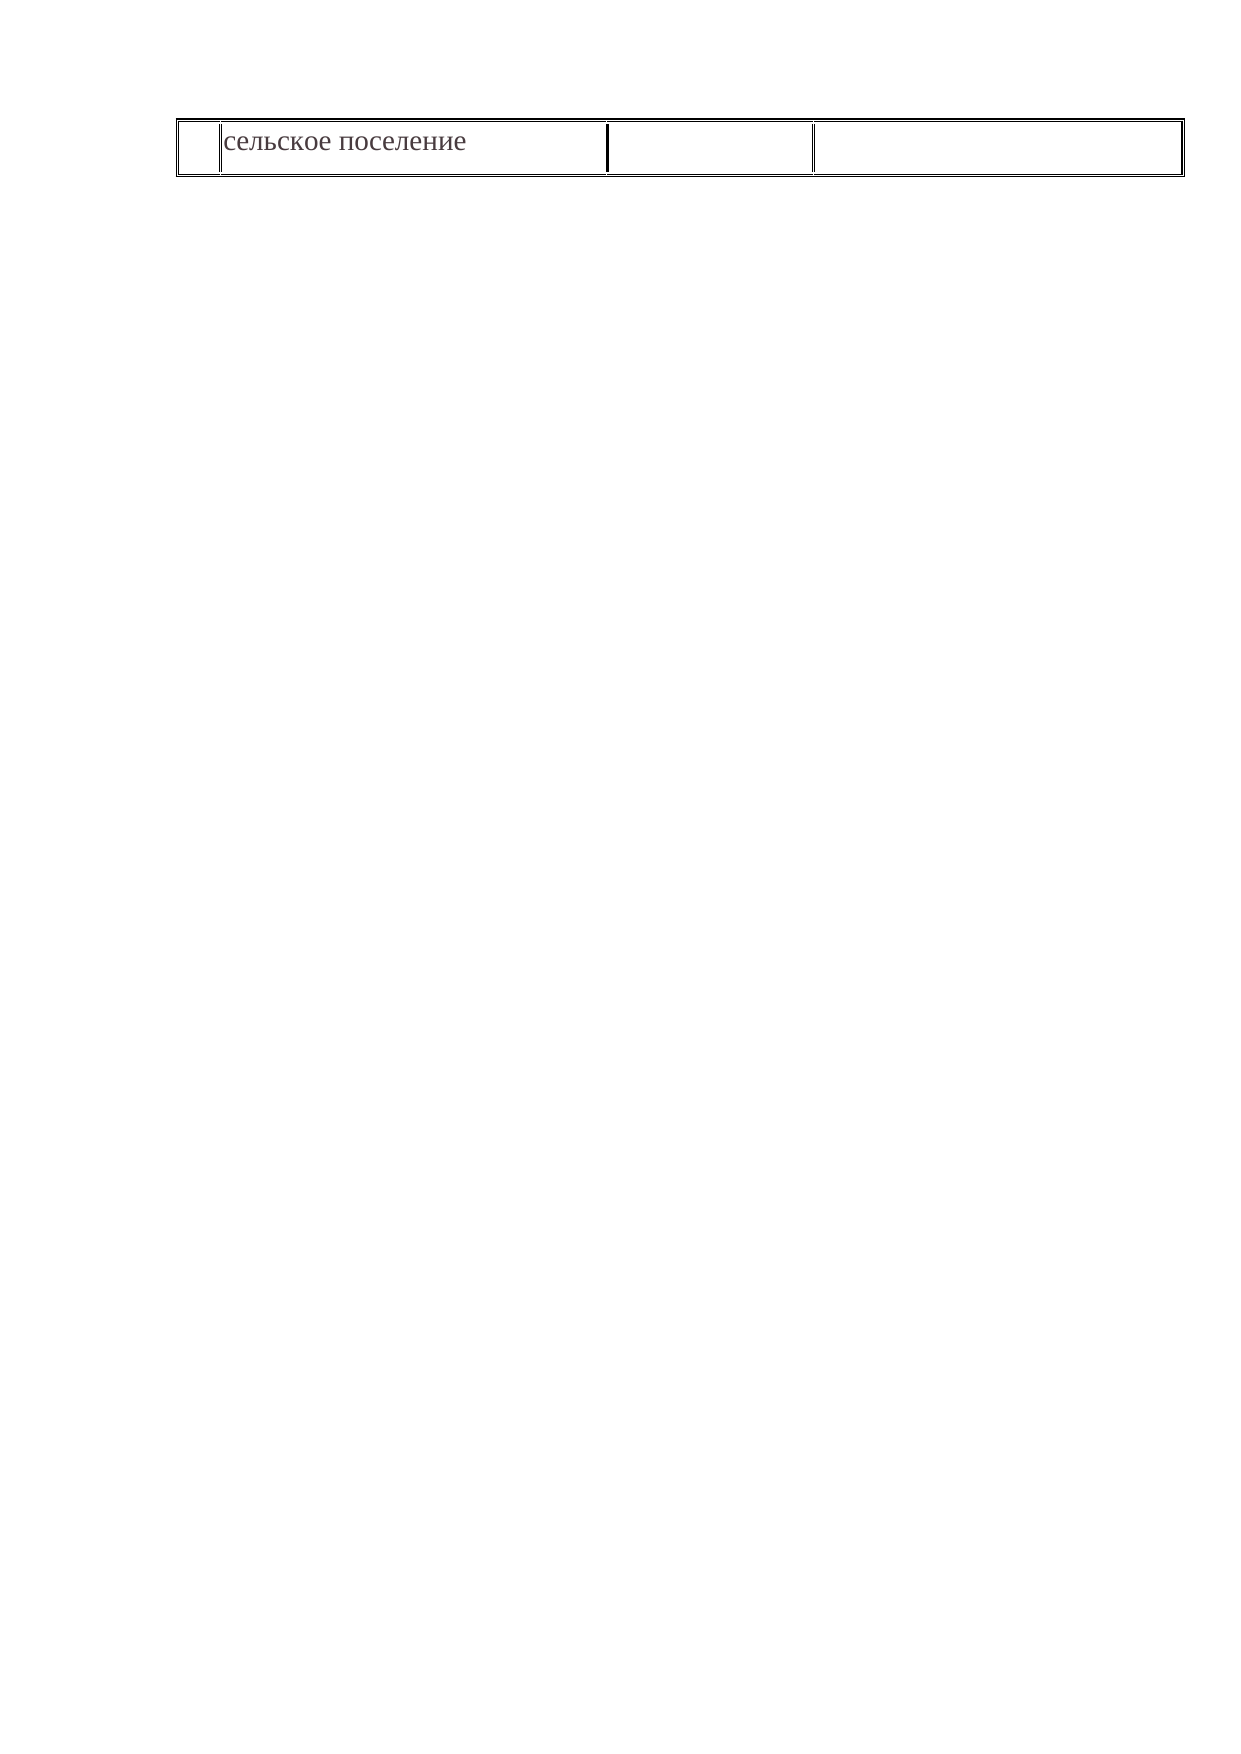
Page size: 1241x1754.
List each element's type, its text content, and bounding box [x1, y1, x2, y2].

table_cell 11 [179, 122, 221, 174]
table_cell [221, 120, 607, 174]
table_cell Октябрь [607, 122, 814, 174]
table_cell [814, 122, 1181, 174]
